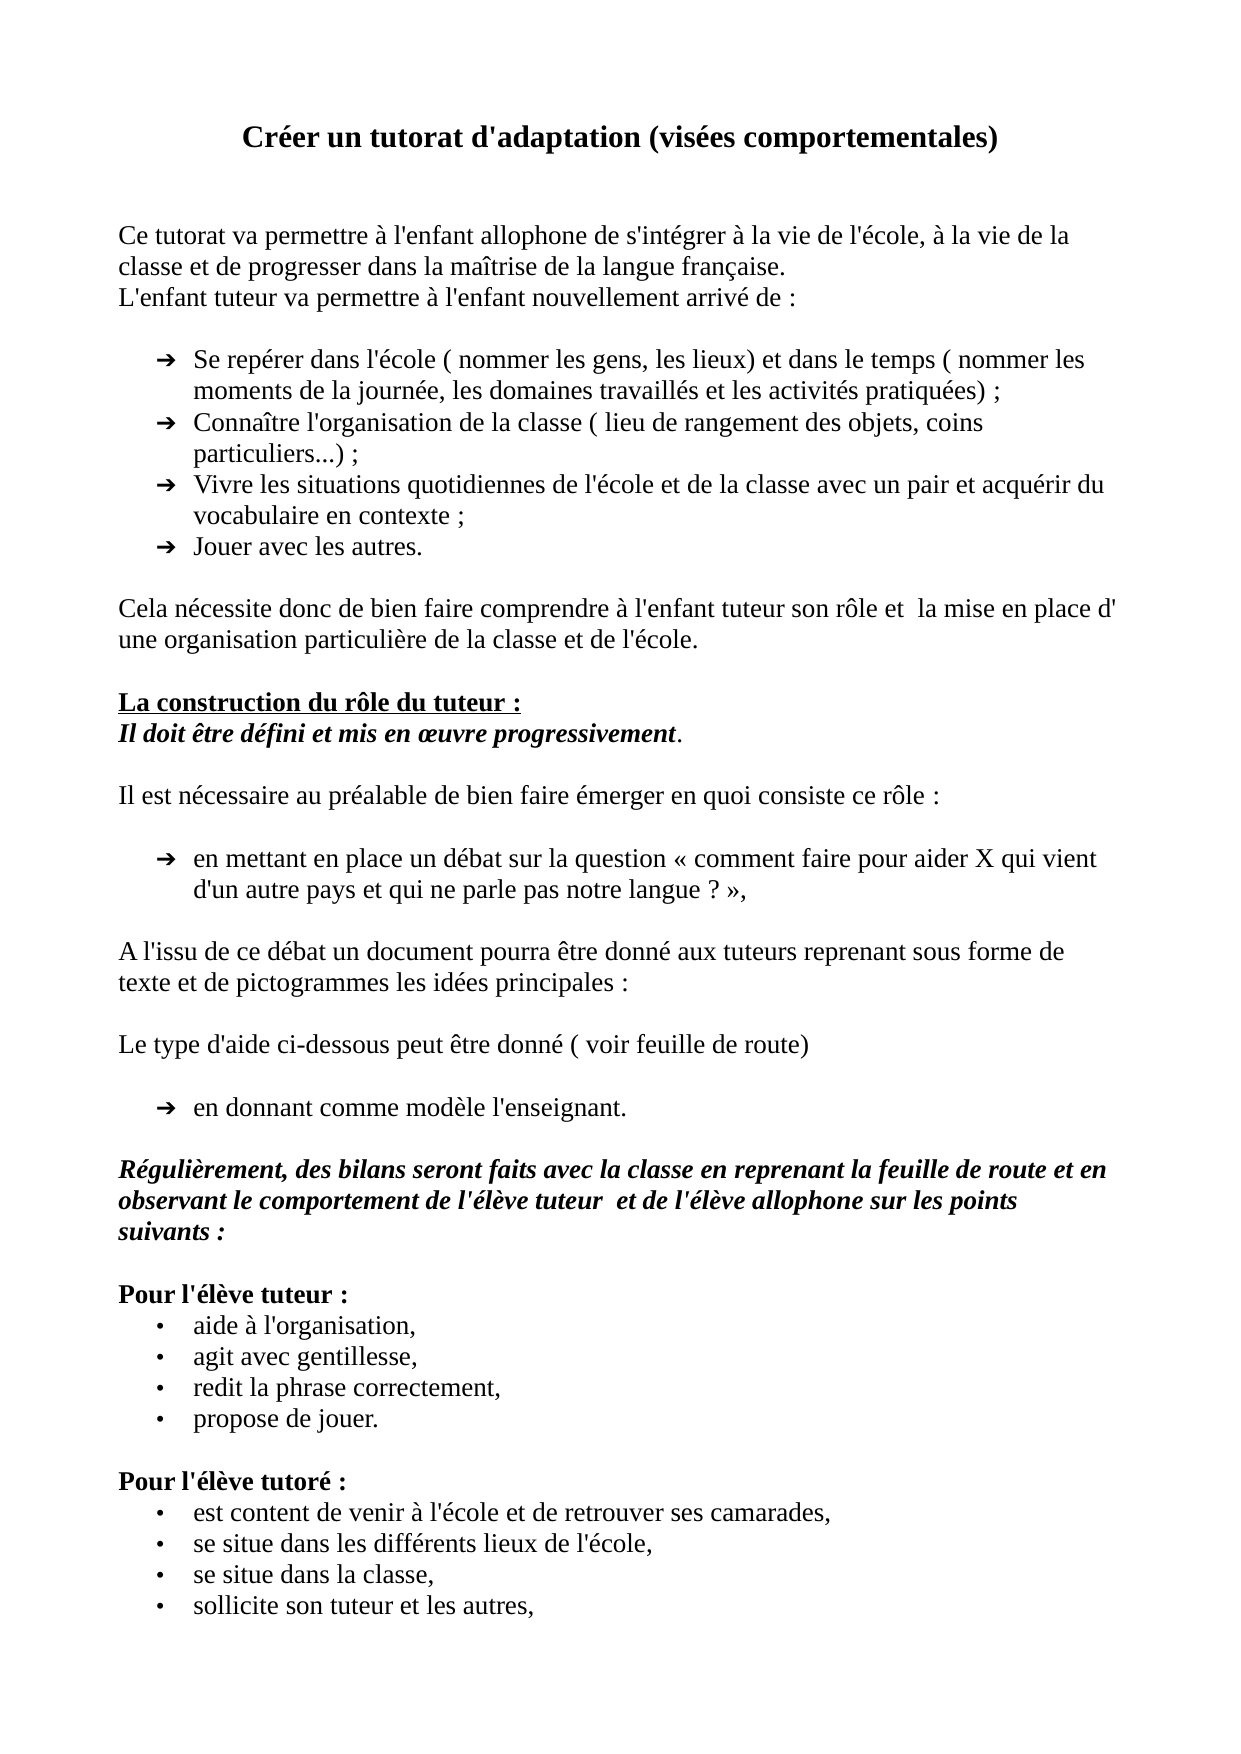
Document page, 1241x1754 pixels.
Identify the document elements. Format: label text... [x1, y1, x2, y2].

list se situe dans les différents lieux de l'école, [156, 1527, 1122, 1558]
list est content de venir à l'école et de retrouver ses camarades, [156, 1496, 1122, 1527]
text Ce tutorat va permettre à l'enfant allophone de s'intégrer à la vie de l'école, à la vie de la classe et de progresser dans la maîtrise de la langue française. [118, 219, 1122, 281]
list en donnant comme modèle l'enseignant. [156, 1091, 1122, 1122]
text Régulièrement, des bilans seront faits avec la classe en reprenant la feuille de route et en observant le comportement de l'élève tuteur et de l'élève allophone sur les points suivants : [118, 1153, 1122, 1247]
text Il est nécessaire au préalable de bien faire émerger en quoi consiste ce rôle : [118, 779, 1122, 811]
text A l'issu de ce débat un document pourra être donné aux tuteurs reprenant sous forme de texte et de pictogrammes les idées principales : [118, 935, 1122, 997]
text Il doit être défini et mis en œuvre progressivement. [118, 717, 1122, 748]
list en mettant en place un débat sur la question « comment faire pour aider X qui vient d'un autre pays et qui ne parle pas notre langue ? », [156, 842, 1122, 904]
list Se repérer dans l'école ( nommer les gens, les lieux) et dans le temps ( nommer les moments de la journée, les domaines travaillés et les activités pratiquées) ; [156, 343, 1122, 406]
list Vivre les situations quotidiennes de l'école et de la classe avec un pair et acquérir du vocabulaire en contexte ; [156, 468, 1122, 530]
list propose de jouer. [156, 1402, 1122, 1433]
text Pour l'élève tuteur : [118, 1278, 1122, 1309]
list redit la phrase correctement, [156, 1371, 1122, 1402]
list Connaître l'organisation de la classe ( lieu de rangement des objets, coins particuliers...) ; [156, 406, 1122, 468]
text L'enfant tuteur va permettre à l'enfant nouvellement arrivé de : [118, 281, 1122, 312]
list Jouer avec les autres. [156, 530, 1122, 561]
text Le type d'aide ci-dessous peut être donné ( voir feuille de route) [118, 1028, 1122, 1060]
text La construction du rôle du tuteur : [118, 686, 1122, 717]
list agit avec gentillesse, [156, 1340, 1122, 1371]
list aide à l'organisation, [156, 1309, 1122, 1340]
list se situe dans la classe, [156, 1558, 1122, 1589]
text Pour l'élève tutoré : [118, 1464, 1122, 1496]
text Créer un tutorat d'adaptation (visées comportementales) [118, 118, 1122, 154]
list sollicite son tuteur et les autres, [156, 1589, 1122, 1620]
text Cela nécessite donc de bien faire comprendre à l'enfant tuteur son rôle et la mise en place d' une organisation particulière de la classe et de l'école. [118, 592, 1122, 655]
